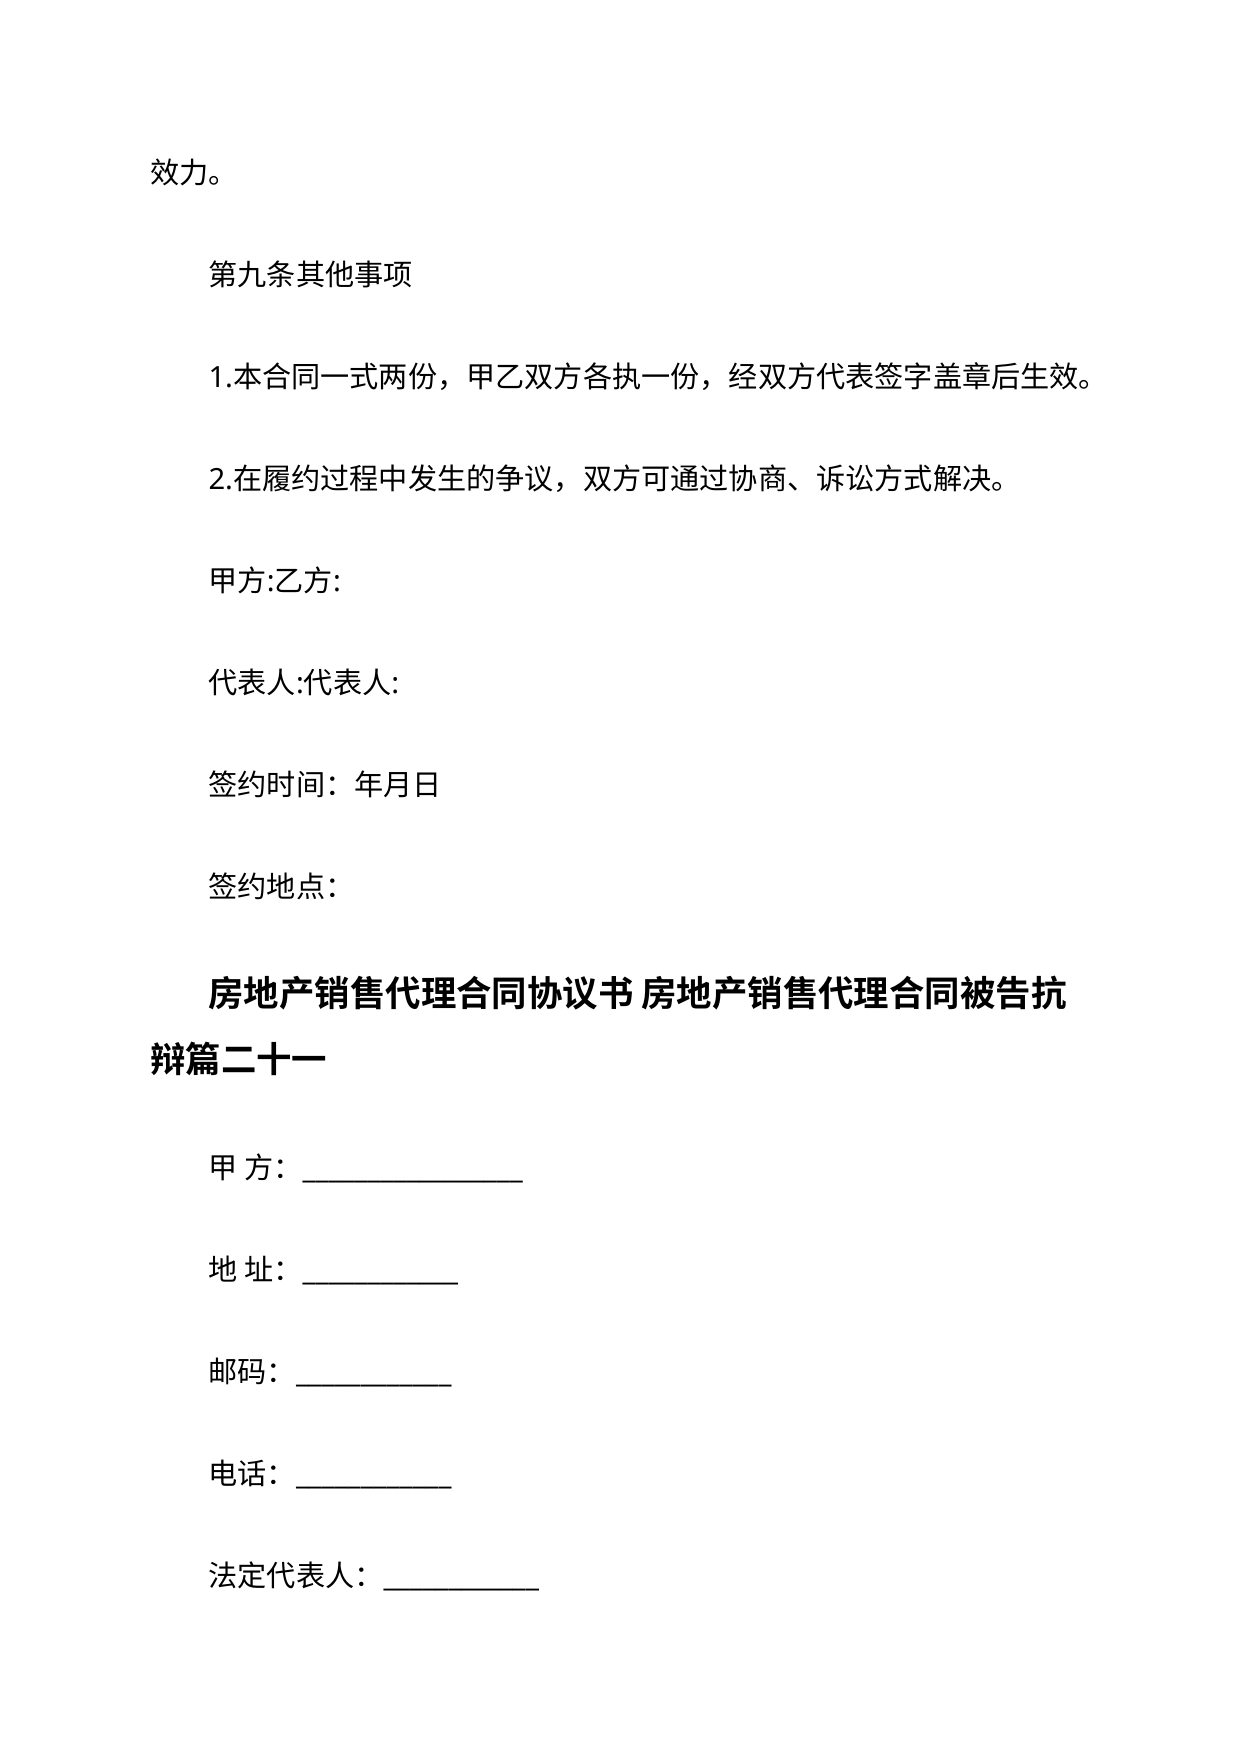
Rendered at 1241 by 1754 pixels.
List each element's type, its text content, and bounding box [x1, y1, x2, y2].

text 电话：____________ [150, 1451, 1090, 1493]
text 代表人:代表人: [150, 659, 1090, 702]
text 2.在履约过程中发生的争议，双方可通过协商、诉讼方式解决。 [150, 456, 1090, 498]
text 签约时间：年月日 [150, 761, 1090, 804]
text 第九条其他事项 [150, 252, 1090, 294]
text 1.本合同一式两份，甲乙双方各执一份，经双方代表签字盖章后生效。 [150, 353, 1090, 396]
text 签约地点： [150, 863, 1090, 906]
text 法定代表人：____________ [150, 1553, 1090, 1595]
text 邮码：____________ [150, 1349, 1090, 1391]
text 地 址：____________ [150, 1247, 1090, 1289]
text 房地产销售代理合同协议书 房地产销售代理合同被告抗辩篇二十一 [150, 965, 1090, 1083]
text 甲 方：_________________ [150, 1145, 1090, 1187]
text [150, 150, 1090, 192]
text 甲方:乙方: [150, 557, 1090, 600]
